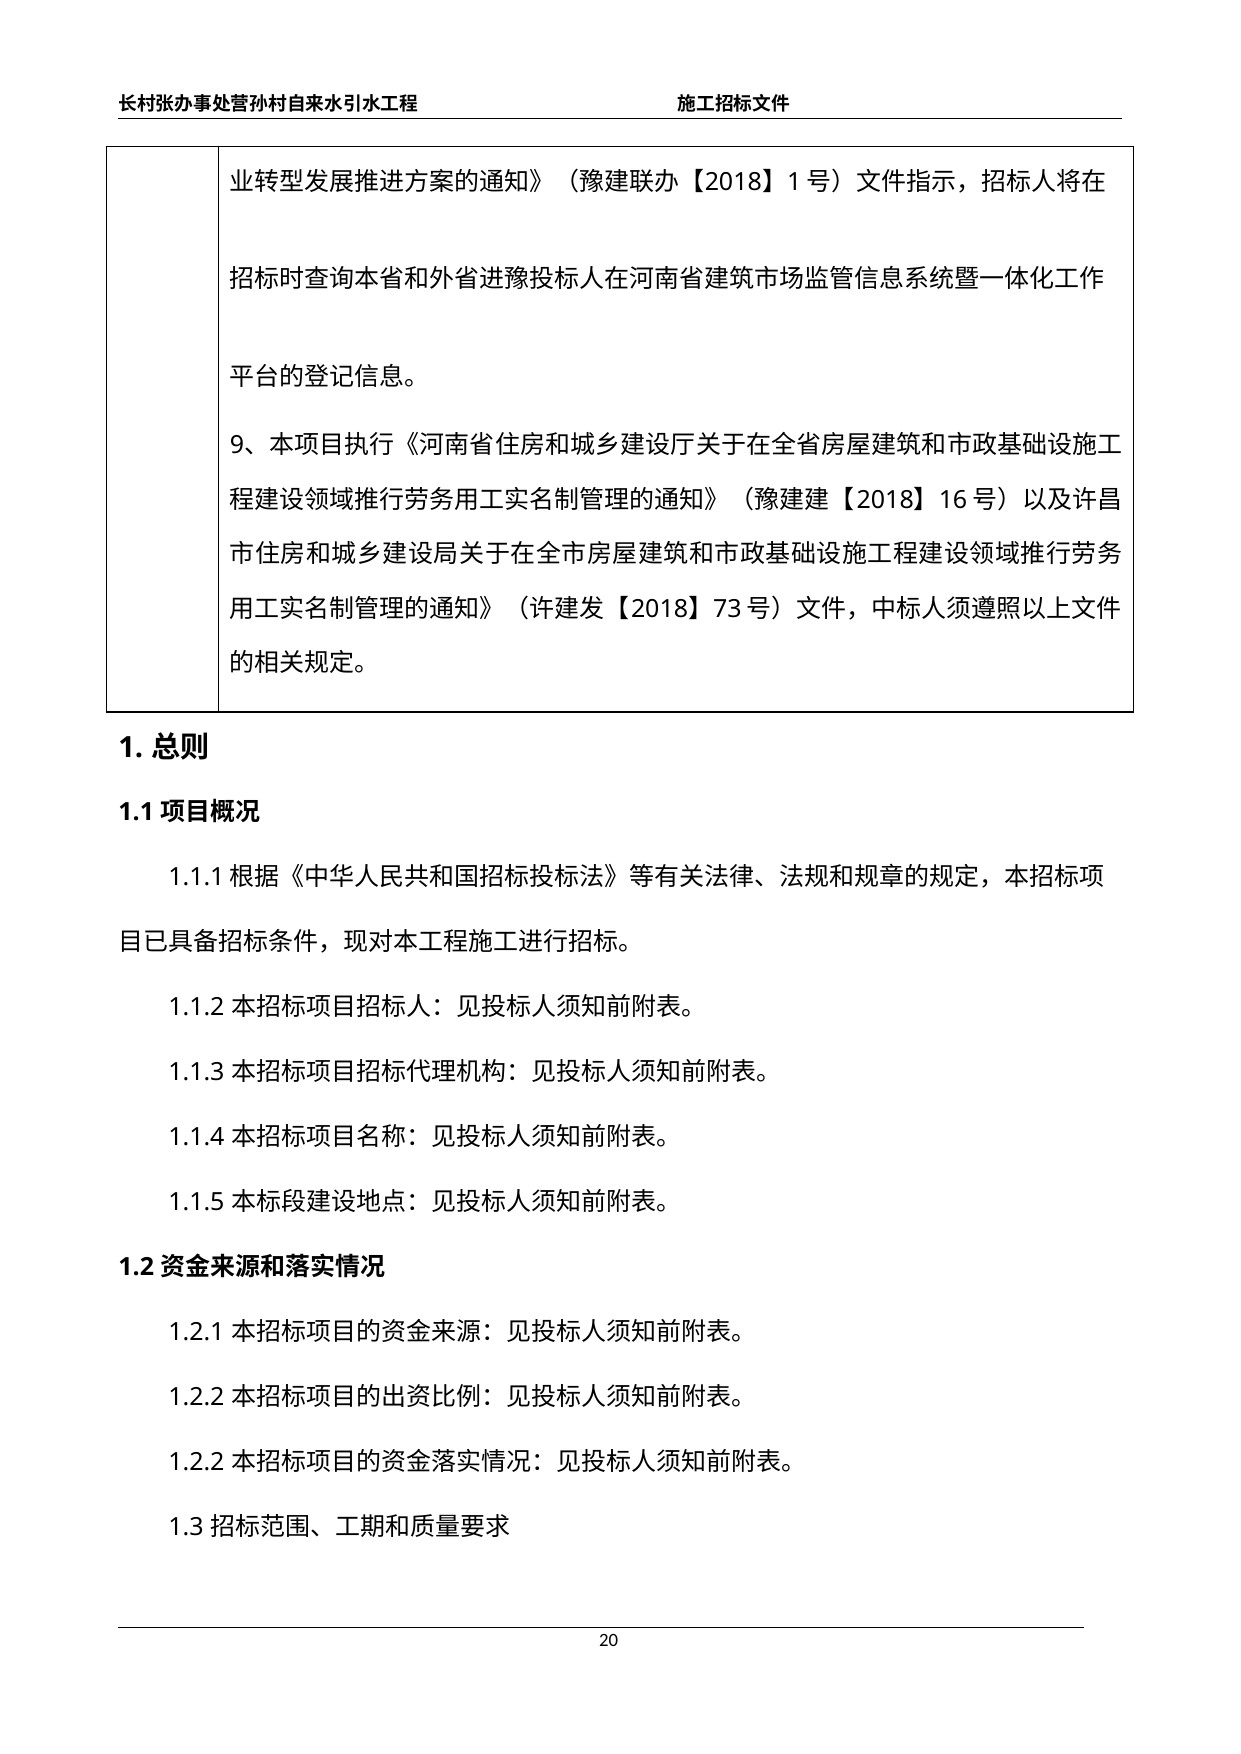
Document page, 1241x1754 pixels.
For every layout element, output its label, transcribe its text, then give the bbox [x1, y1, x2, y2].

text 1.1.1根据《中华人民共和国招标投标法》等有关法律、法规和规章的规定，本招标项目已具备招标条件，现对本工程施工进行招标。 [118, 842, 1122, 972]
text 1.1.2 本招标项目招标人：见投标人须知前附表。 [118, 972, 1122, 1037]
text 1.2.1 本招标项目的资金来源：见投标人须知前附表。 [118, 1297, 1122, 1362]
text 1.1 项目概况 [118, 777, 1122, 842]
text 1. 总则 [118, 713, 1122, 777]
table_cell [219, 147, 1133, 711]
text 1.2 资金来源和落实情况 [118, 1232, 1122, 1297]
text 1.1.5 本标段建设地点：见投标人须知前附表。 [118, 1167, 1122, 1232]
text 1.2.2 本招标项目的出资比例：见投标人须知前附表。 [118, 1362, 1122, 1427]
text 1.2.2 本招标项目的资金落实情况：见投标人须知前附表。 [118, 1427, 1122, 1492]
text 1.1.4 本招标项目名称：见投标人须知前附表。 [118, 1102, 1122, 1167]
text 1.3 招标范围、工期和质量要求 [118, 1492, 1122, 1557]
table_cell [107, 147, 218, 711]
text 1.1.3 本招标项目招标代理机构：见投标人须知前附表。 [118, 1037, 1122, 1102]
